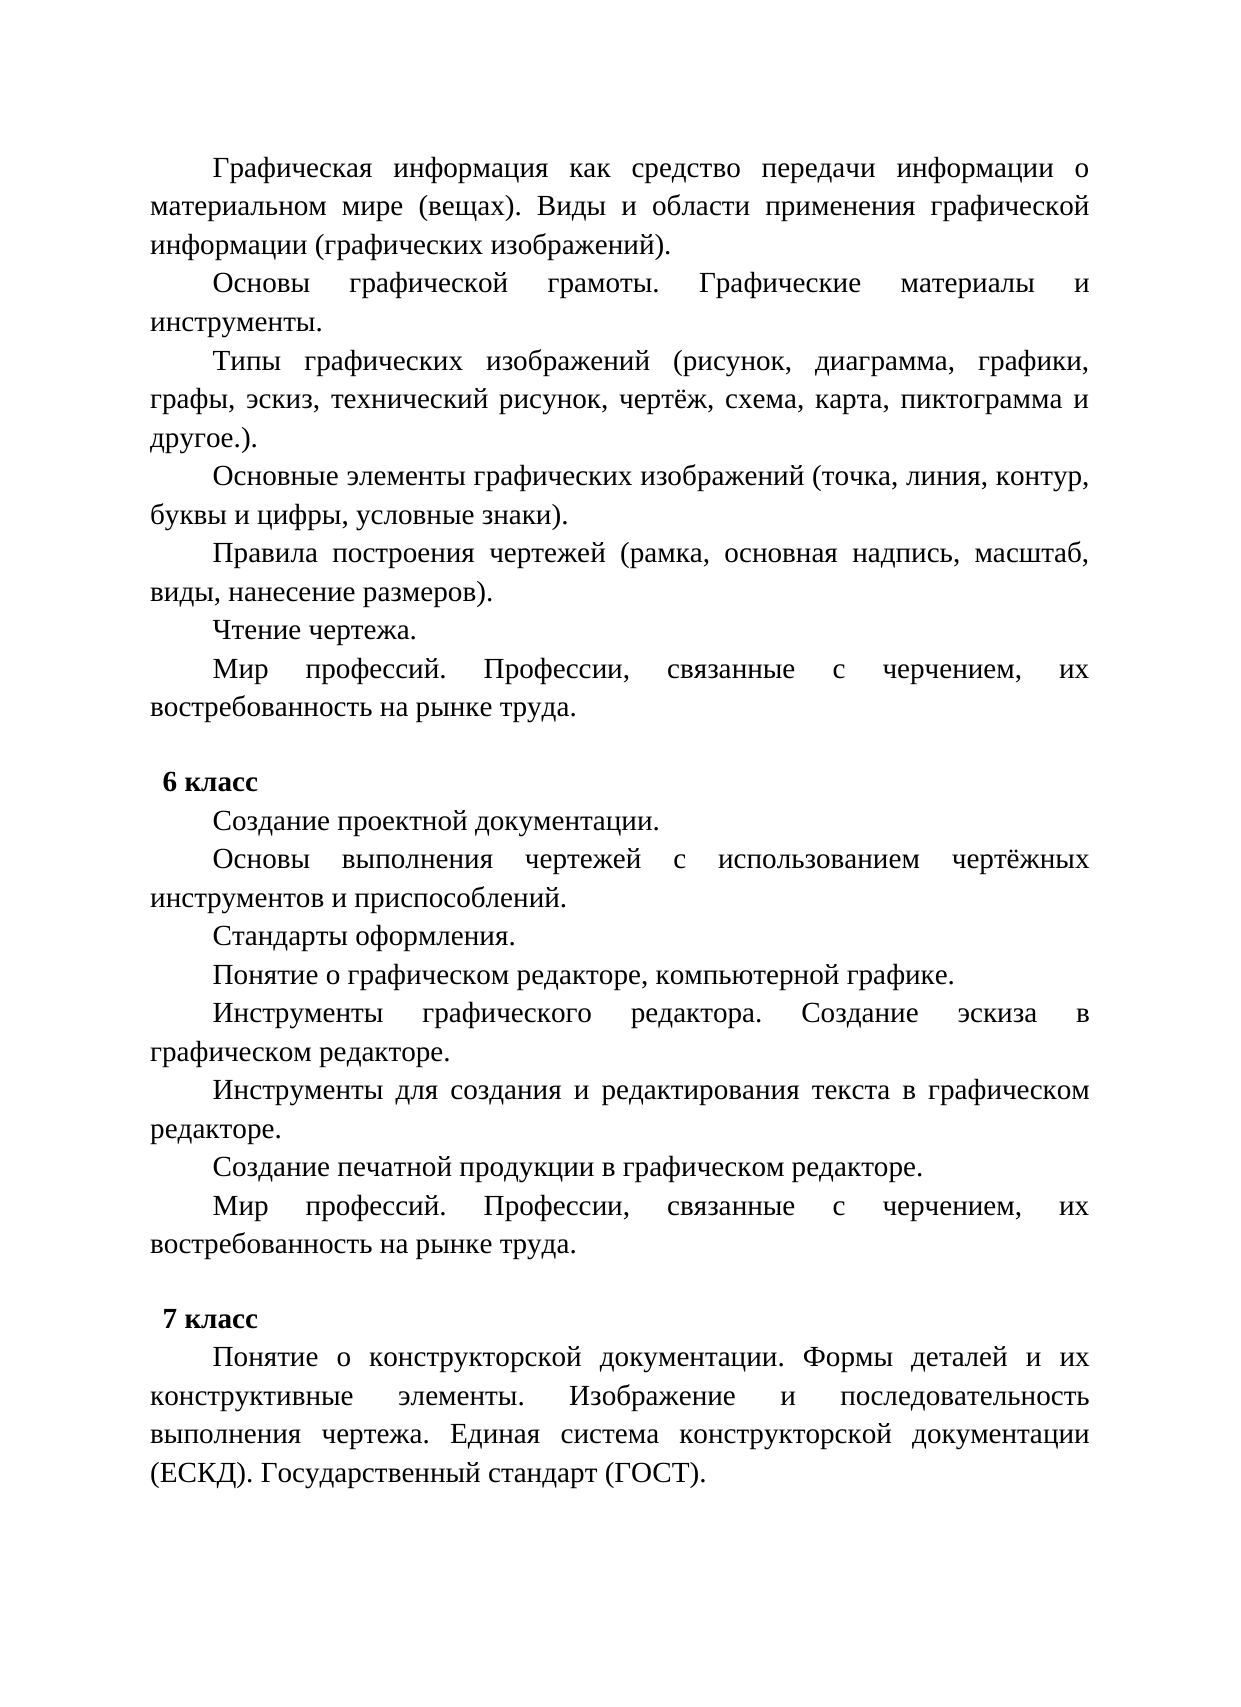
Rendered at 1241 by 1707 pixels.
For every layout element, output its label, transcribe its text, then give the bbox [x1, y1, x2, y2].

text Основы графической грамоты. Графические материалы и инструменты. [150, 266, 1090, 338]
text Понятие о конструкторской документации. Формы деталей и их конструктивные элементы. Изображение и последовательность выполнения чертежа. Единая система конструкторской документации (ЕСКД). Государственный стандарт (ГОСТ). [150, 1339, 1090, 1489]
text Правила построения чертежей (рамка, основная надпись, масштаб, виды, нанесение размеров). [150, 535, 1090, 607]
text Понятие о графическом редакторе, компьютерной графике. [150, 957, 1090, 990]
text Чтение чертежа. [150, 612, 1090, 646]
text Инструменты графического редактора. Создание эскиза в графическом редакторе. [150, 995, 1090, 1067]
text 6 класс [162, 764, 1090, 798]
text Графическая информация как средство передачи информации о материальном мире (вещах). Виды и области применения графической информации (графических изображений). [150, 150, 1090, 261]
text Основы выполнения чертежей с использованием чертёжных инструментов и приспособлений. [150, 841, 1090, 913]
text Инструменты для создания и редактирования текста в графическом редакторе. [150, 1072, 1090, 1144]
text Типы графических изображений (рисунок, диаграмма, графики, графы, эскиз, технический рисунок, чертёж, схема, карта, пиктограмма и другое.). [150, 343, 1090, 453]
text Создание печатной продукции в графическом редакторе. [150, 1149, 1090, 1183]
text Стандарты оформления. [150, 918, 1090, 952]
text Основные элементы графических изображений (точка, линия, контур, буквы и цифры, условные знаки). [150, 458, 1090, 530]
text 7 класс [162, 1301, 1090, 1334]
text Мир профессий. Профессии, связанные с черчением, их востребованность на рынке труда. [150, 1188, 1090, 1260]
text Мир профессий. Профессии, связанные с черчением, их востребованность на рынке труда. [150, 651, 1090, 723]
text Создание проектной документации. [150, 803, 1090, 836]
